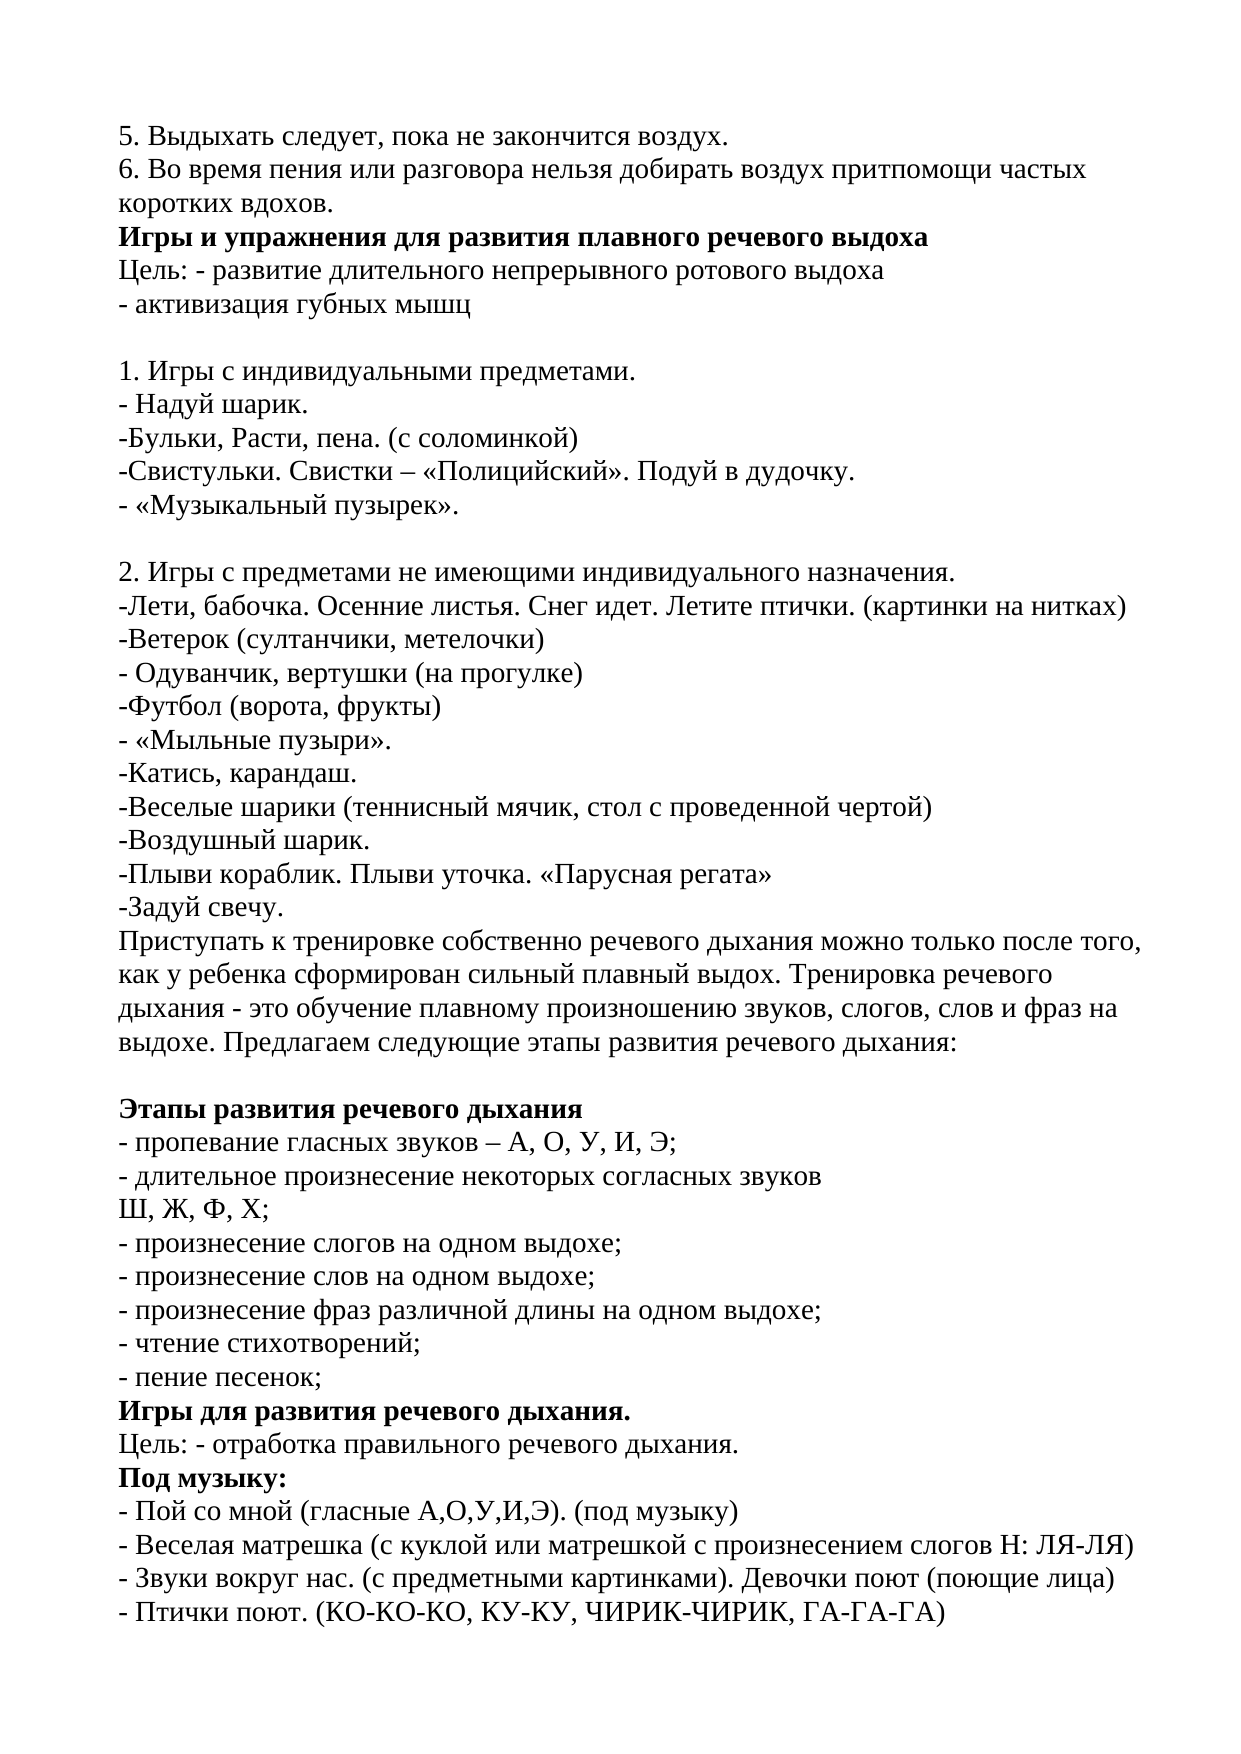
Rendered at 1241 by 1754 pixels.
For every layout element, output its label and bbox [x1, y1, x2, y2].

text [118, 118, 1152, 1627]
